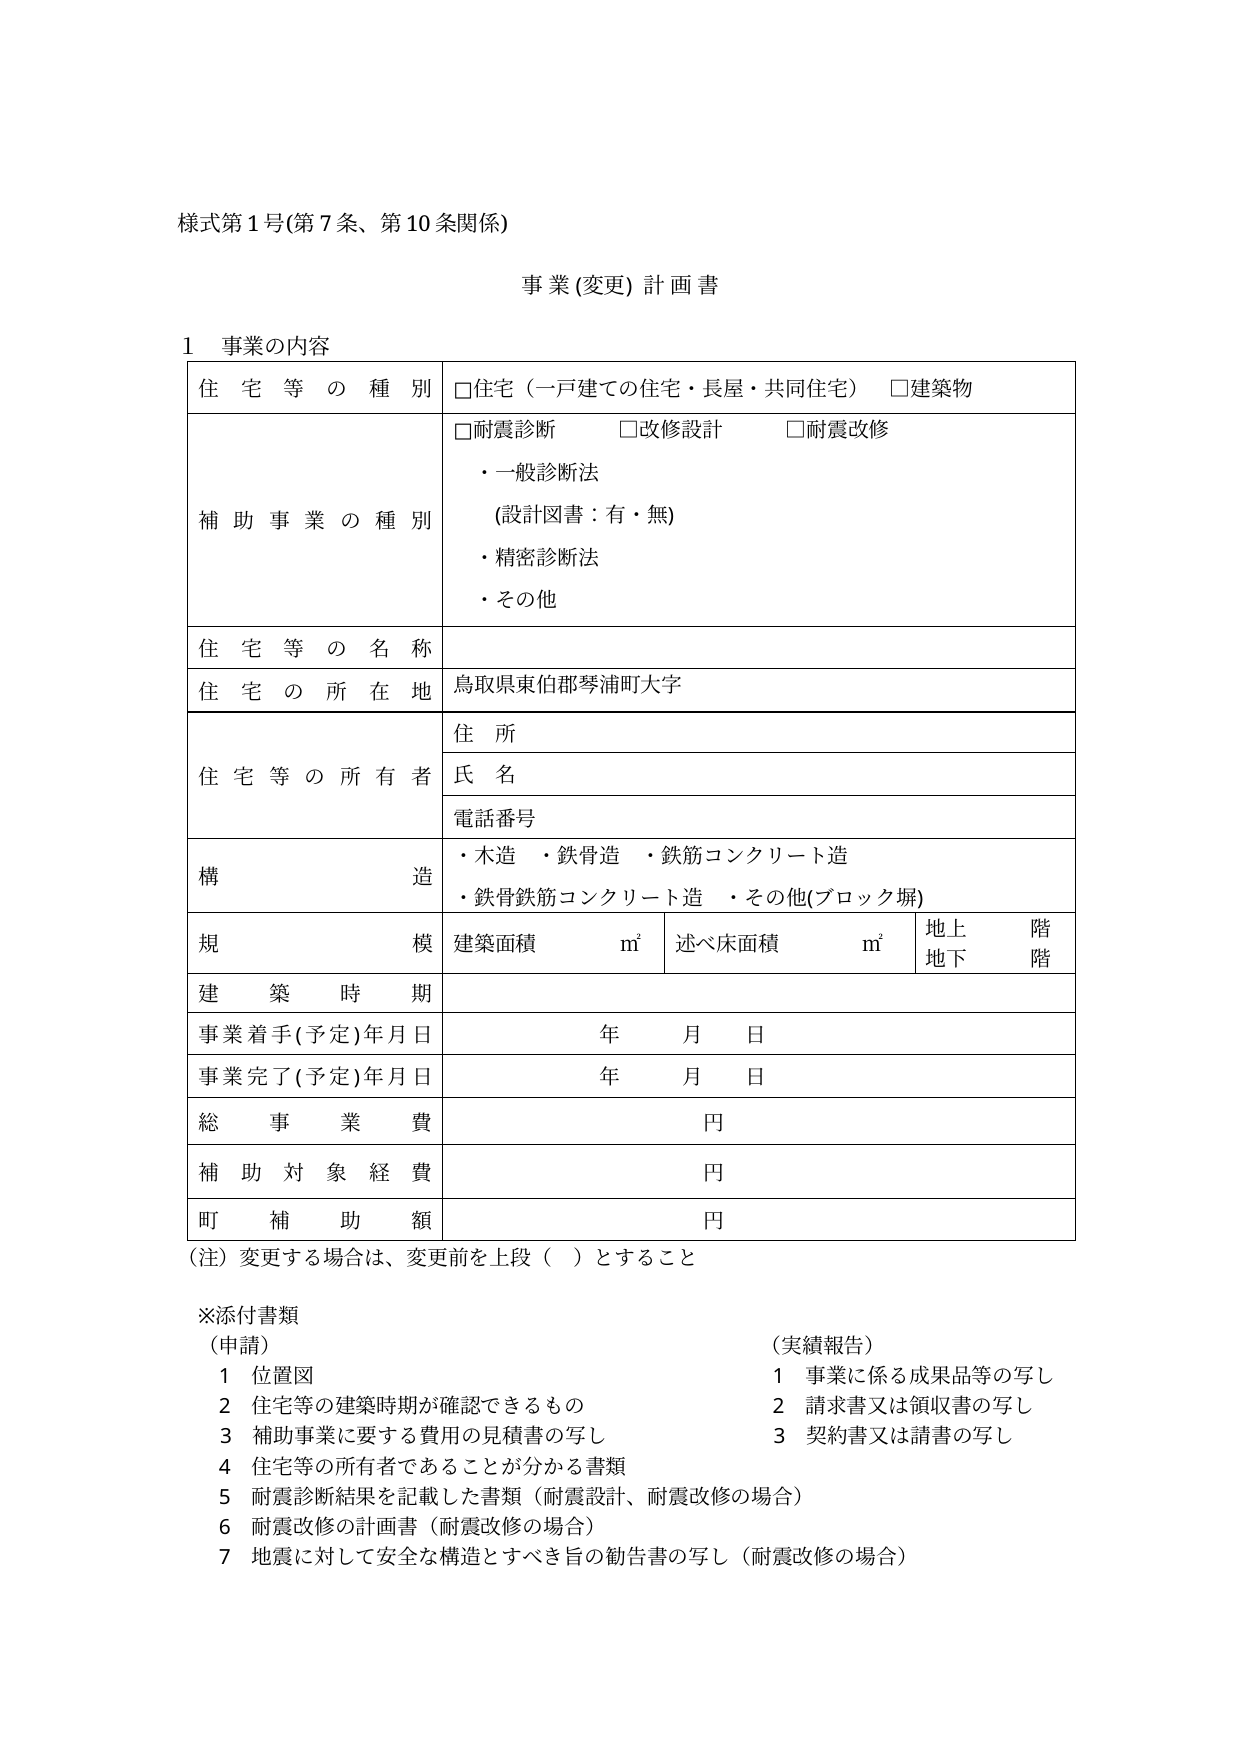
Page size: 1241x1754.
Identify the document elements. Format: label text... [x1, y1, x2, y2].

table_cell [443, 974, 1075, 1012]
table_cell 住宅等の名称 [188, 627, 442, 668]
table_cell 鳥取県東伯郡琴浦町大字 [443, 669, 1075, 711]
text ※添付書類 [177, 1300, 1063, 1330]
table_cell 住宅の所在地 [188, 669, 442, 711]
table_cell 補助事業の種別 [188, 414, 442, 626]
table_cell 規模 [188, 913, 442, 973]
table_cell □耐震診断 □改修設計 □耐震改修 ・一般診断法 (設計図書：有・無) ・精密診断法 ・その他 [443, 414, 1075, 626]
table_cell 住 所 [443, 713, 1075, 752]
text （注）変更する場合は、変更前を上段（ ）とすること [177, 1241, 1063, 1271]
text 様式第1号(第7条、第10条関係) [177, 207, 1063, 238]
table_cell 補助対象経費 [188, 1145, 442, 1198]
table_cell 円 [443, 1145, 1075, 1198]
text 5 耐震診断結果を記載した書類（耐震設計、耐震改修の場合） [177, 1480, 1063, 1510]
table_cell 円 [443, 1098, 1075, 1144]
table_cell 町補助額 [188, 1199, 442, 1240]
table_cell 総事業費 [188, 1098, 442, 1144]
table_cell 円 [443, 1199, 1075, 1240]
table_cell 年 月 日 [443, 1013, 1075, 1053]
table_cell 述べ床面積 ㎡ [665, 913, 915, 973]
table_header 住宅等の種別 [188, 362, 442, 412]
table_cell 建築時期 [188, 974, 442, 1012]
text 7 地震に対して安全な構造とすべき旨の勧告書の写し（耐震改修の場合） [177, 1540, 1063, 1571]
text （申請） （実績報告） [177, 1330, 1063, 1360]
text 1 位置図 1 事業に係る成果品等の写し [177, 1360, 1063, 1390]
table_cell 事業完了(予定)年月日 [188, 1055, 442, 1097]
table_cell 事業着手(予定)年月日 [188, 1013, 442, 1053]
text 6 耐震改修の計画書（耐震改修の場合） [177, 1510, 1063, 1540]
text １ 事業の内容 [177, 329, 1063, 361]
table_cell 年 月 日 [443, 1055, 1075, 1097]
table_header □住宅（一戸建ての住宅・長屋・共同住宅） □建築物 [443, 362, 1075, 412]
text 3 補助事業に要する費用の見積書の写し 3 契約書又は請書の写し [199, 1420, 1063, 1450]
text 事業(変更)計画書 [177, 268, 1063, 299]
table_cell ・木造 ・鉄骨造 ・鉄筋コンクリート造 ・鉄骨鉄筋コンクリート造 ・その他(ブロック塀) [443, 839, 1075, 912]
table_cell 構造 [188, 839, 442, 912]
table_cell [443, 627, 1075, 668]
table_cell 氏 名 [443, 753, 1075, 795]
text 4 住宅等の所有者であることが分かる書類 [177, 1450, 1063, 1480]
table_cell 地上 階 地下 階 [916, 913, 1075, 973]
table_cell 電話番号 [443, 796, 1075, 838]
text 2 住宅等の建築時期が確認できるもの 2 請求書又は領収書の写し [177, 1390, 1063, 1420]
table_cell 住宅等の所有者 [188, 713, 442, 838]
table_cell 建築面積 ㎡ [443, 913, 664, 973]
